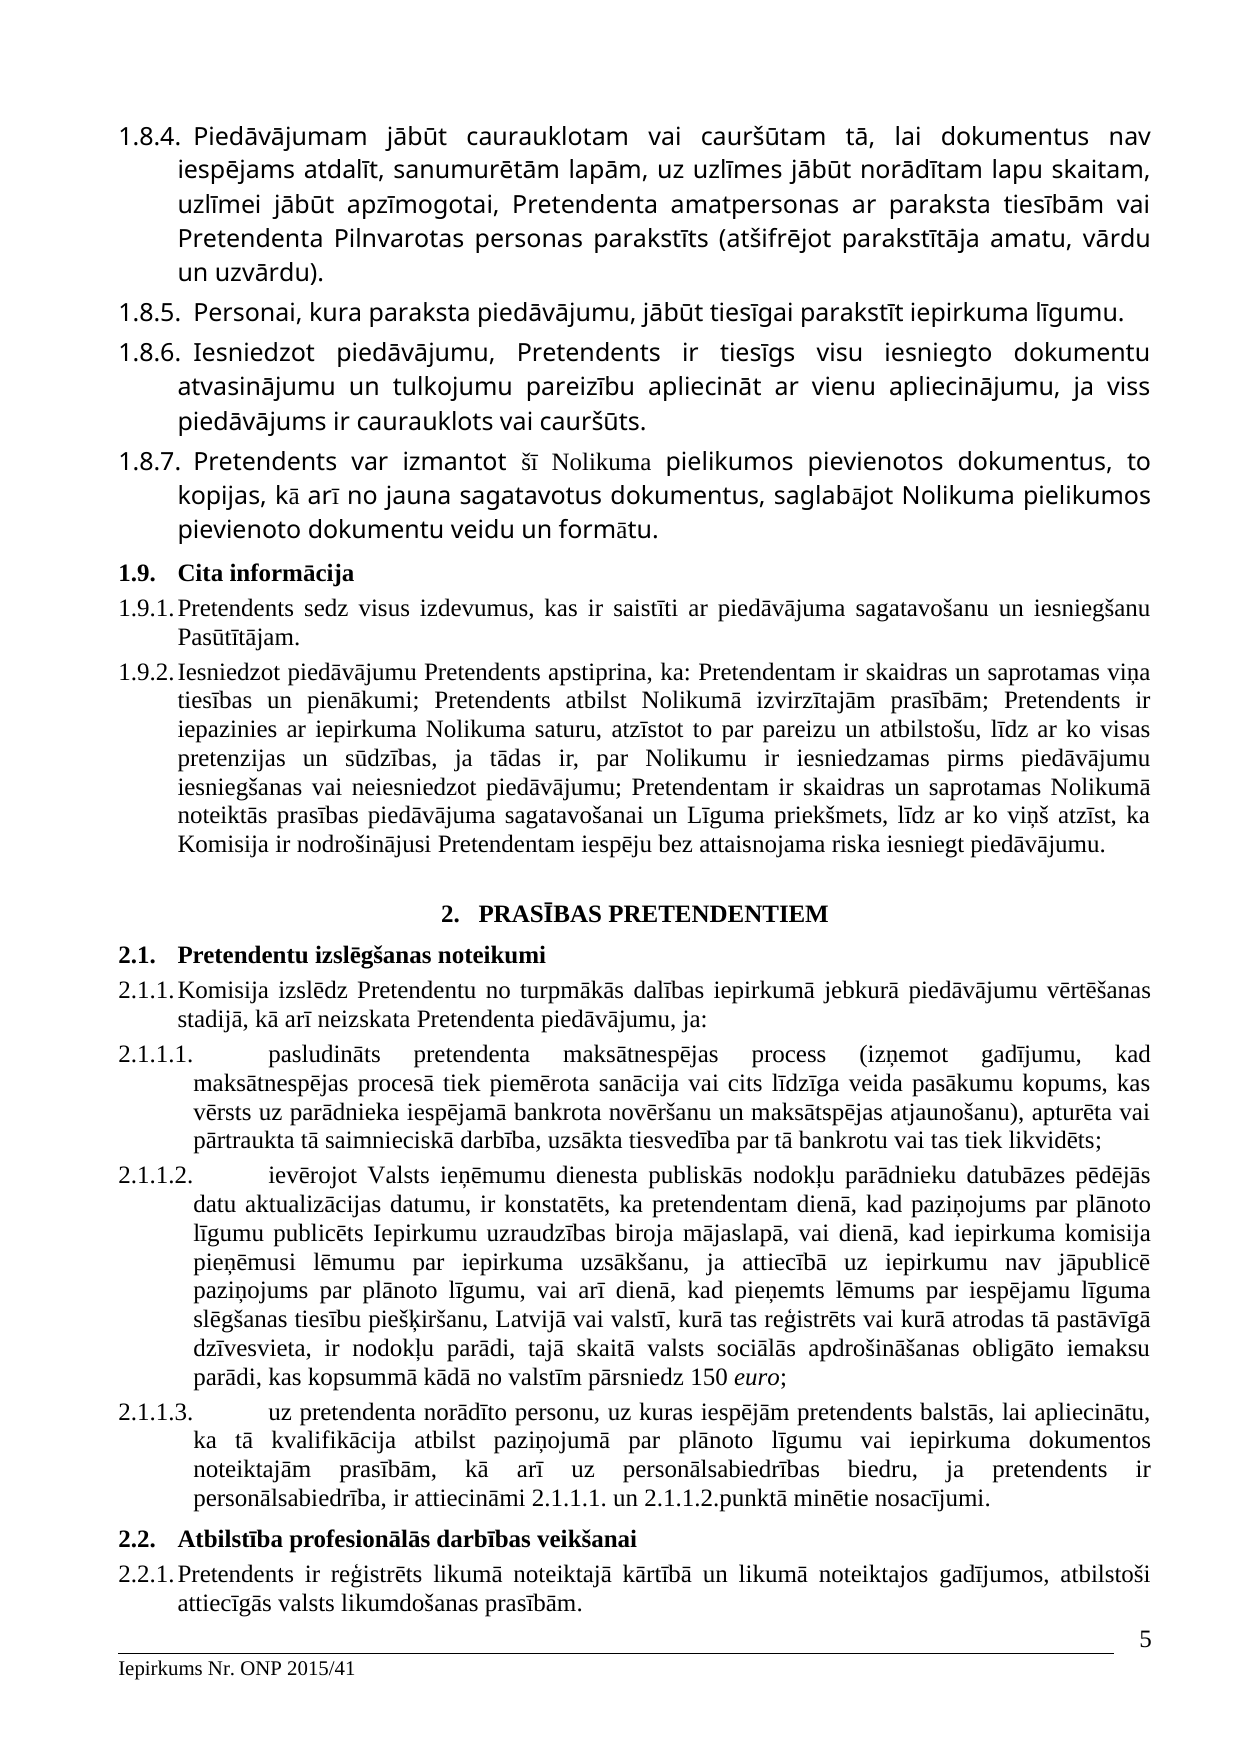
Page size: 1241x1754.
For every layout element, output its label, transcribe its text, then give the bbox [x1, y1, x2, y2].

list Cita informācija [118, 558, 1152, 587]
list Iesniedzot piedāvājumu, Pretendents ir tiesīgs visu iesniegto dokumentu atvasinājumu un tulkojumu pareizību apliecināt ar vienu apliecinājumu, ja viss piedāvājums ir caurauklots vai cauršūts. [118, 335, 1152, 437]
list Piedāvājumam jābūt caurauklotam vai cauršūtam tā, lai dokumentus nav iespējams atdalīt, sanumurētām lapām, uz uzlīmes jābūt norādītam lapu skaitam, uzlīmei jābūt apzīmogotai, Pretendenta amatpersonas ar paraksta tiesībām vai Pretendenta Pilnvarotas personas parakstīts (atšifrējot parakstītāja amatu, vārdu un uzvārdu). [118, 118, 1152, 288]
list Pretendents sedz visus izdevumus, kas ir saistīti ar piedāvājuma sagatavošanu un iesniegšanu Pasūtītājam. [118, 593, 1152, 651]
list uz pretendenta norādīto personu, uz kuras iespējām pretendents balstās, lai apliecinātu, ka tā kvalifikācija atbilst paziņojumā par plānoto līgumu vai iepirkuma dokumentos noteiktajām prasībām, kā arī uz personālsabiedrības biedru, ja pretendents ir personālsabiedrība, ir attiecināmi 2.1.1.1. un 2.1.1.2.punktā minētie nosacījumi. [118, 1397, 1152, 1512]
list ievērojot Valsts ieņēmumu dienesta publiskās nodokļu parādnieku datubāzes pēdējās datu aktualizācijas datumu, ir konstatēts, ka pretendentam dienā, kad paziņojums par plānoto līgumu publicēts Iepirkumu uzraudzības biroja mājaslapā, vai dienā, kad iepirkuma komisija pieņēmusi lēmumu par iepirkuma uzsākšanu, ja attiecībā uz iepirkumu nav jāpublicē paziņojums par plānoto līgumu, vai arī dienā, kad pieņemts lēmums par iespējamu līguma slēgšanas tiesību piešķiršanu, Latvijā vai valstī, kurā tas reģistrēts vai kurā atrodas tā pastāvīgā dzīvesvieta, ir nodokļu parādi, tajā skaitā valsts sociālās apdrošināšanas obligāto iemaksu parādi, kas kopsummā kādā no valstīm pārsniedz 150 euro; [118, 1161, 1152, 1391]
list pasludināts pretendenta maksātnespējas process (izņemot gadījumu, kad maksātnespējas procesā tiek piemērota sanācija vai cits līdzīga veida pasākumu kopums, kas vērsts uz parādnieka iespējamā bankrota novēršanu un maksātspējas atjaunošanu), apturēta vai pārtraukta tā saimnieciskā darbība, uzsākta tiesvedība par tā bankrotu vai tas tiek likvidēts; [118, 1039, 1152, 1154]
subtitle PRASĪBAS PRETENDENTIEM [118, 899, 1152, 928]
list Pretendents ir reģistrēts likumā noteiktajā kārtībā un likumā noteiktajos gadījumos, atbilstoši attiecīgās valsts likumdošanas prasībām. [118, 1559, 1152, 1617]
list Pretendents var izmantot šī Nolikuma pielikumos pievienotos dokumentus, to kopijas, kā arī no jauna sagatavotus dokumentus, saglabājot Nolikuma pielikumos pievienoto dokumentu veidu un formātu. [118, 443, 1152, 546]
list Komisija izslēdz Pretendentu no turpmākās dalības iepirkumā jebkurā piedāvājumu vērtēšanas stadijā, kā arī neizskata Pretendenta piedāvājumu, ja: [118, 976, 1152, 1033]
list Pretendentu izslēgšanas noteikumi [118, 941, 1152, 969]
list Atbilstība profesionālās darbības veikšanai [118, 1524, 1152, 1553]
list Personai, kura paraksta piedāvājumu, jābūt tiesīgai parakstīt iepirkuma līgumu. [118, 295, 1152, 329]
list Iesniedzot piedāvājumu Pretendents apstiprina, ka: Pretendentam ir skaidras un saprotamas viņa tiesības un pienākumi; Pretendents atbilst Nolikumā izvirzītajām prasībām; Pretendents ir iepazinies ar iepirkuma Nolikuma saturu, atzīstot to par pareizu un atbilstošu, līdz ar ko visas pretenzijas un sūdzības, ja tādas ir, par Nolikumu ir iesniedzamas pirms piedāvājumu iesniegšanas vai neiesniedzot piedāvājumu; Pretendentam ir skaidras un saprotamas Nolikumā noteiktās prasības piedāvājuma sagatavošanai un Līguma priekšmets, līdz ar ko viņš atzīst, ka Komisija ir nodrošinājusi Pretendentam iespēju bez attaisnojama riska iesniegt piedāvājumu. [118, 657, 1152, 858]
